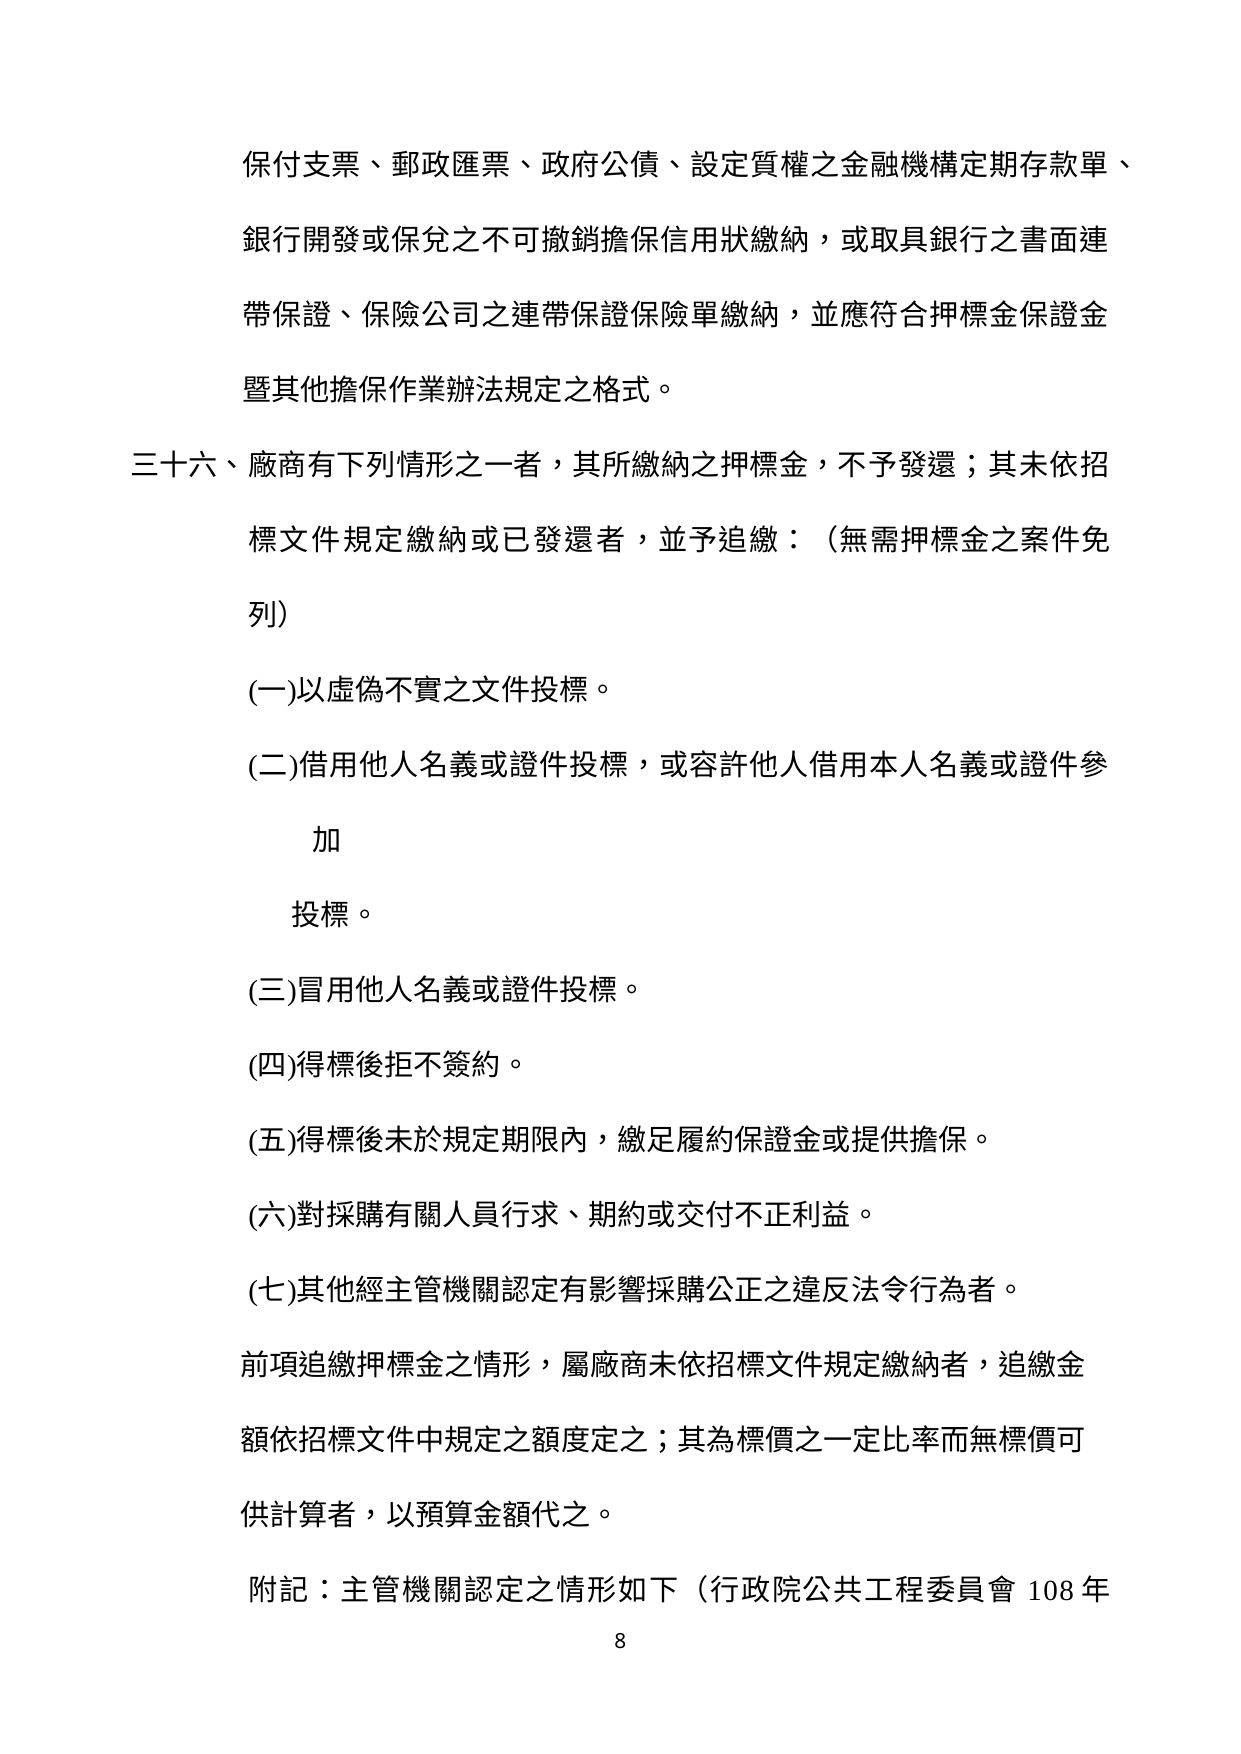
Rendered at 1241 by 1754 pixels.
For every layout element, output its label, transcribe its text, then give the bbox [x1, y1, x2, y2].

list (一)以虛偽不實之文件投標。 [248, 650, 1110, 725]
list (四)得標後拒不簽約。 [248, 1025, 1110, 1100]
list (三)冒用他人名義或證件投標。 [248, 950, 1110, 1025]
list 廠商有下列情形之一者，其所繳納之押標金，不予發還；其未依招標文件規定繳納或已發還者，並予追繳：（無需押標金之案件免列） [130, 425, 1110, 650]
list (五)得標後未於規定期限內，繳足履約保證金或提供擔保。 [248, 1100, 1110, 1175]
list (六)對採購有關人員行求、期約或交付不正利益。 [248, 1175, 1110, 1250]
list 投標。 [291, 875, 1110, 950]
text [248, 1550, 1110, 1625]
list (二)借用他人名義或證件投標，或容許他人借用本人名義或證件參加 [248, 725, 1110, 875]
list (七)其他經主管機關認定有影響採購公正之違反法令行為者。 [248, 1250, 1110, 1325]
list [130, 125, 1110, 425]
text 前項追繳押標金之情形，屬廠商未依招標文件規定繳納者，追繳金額依招標文件中規定之額度定之；其為標價之一定比率而無標價可供計算者，以預算金額代之。 [240, 1325, 1098, 1550]
